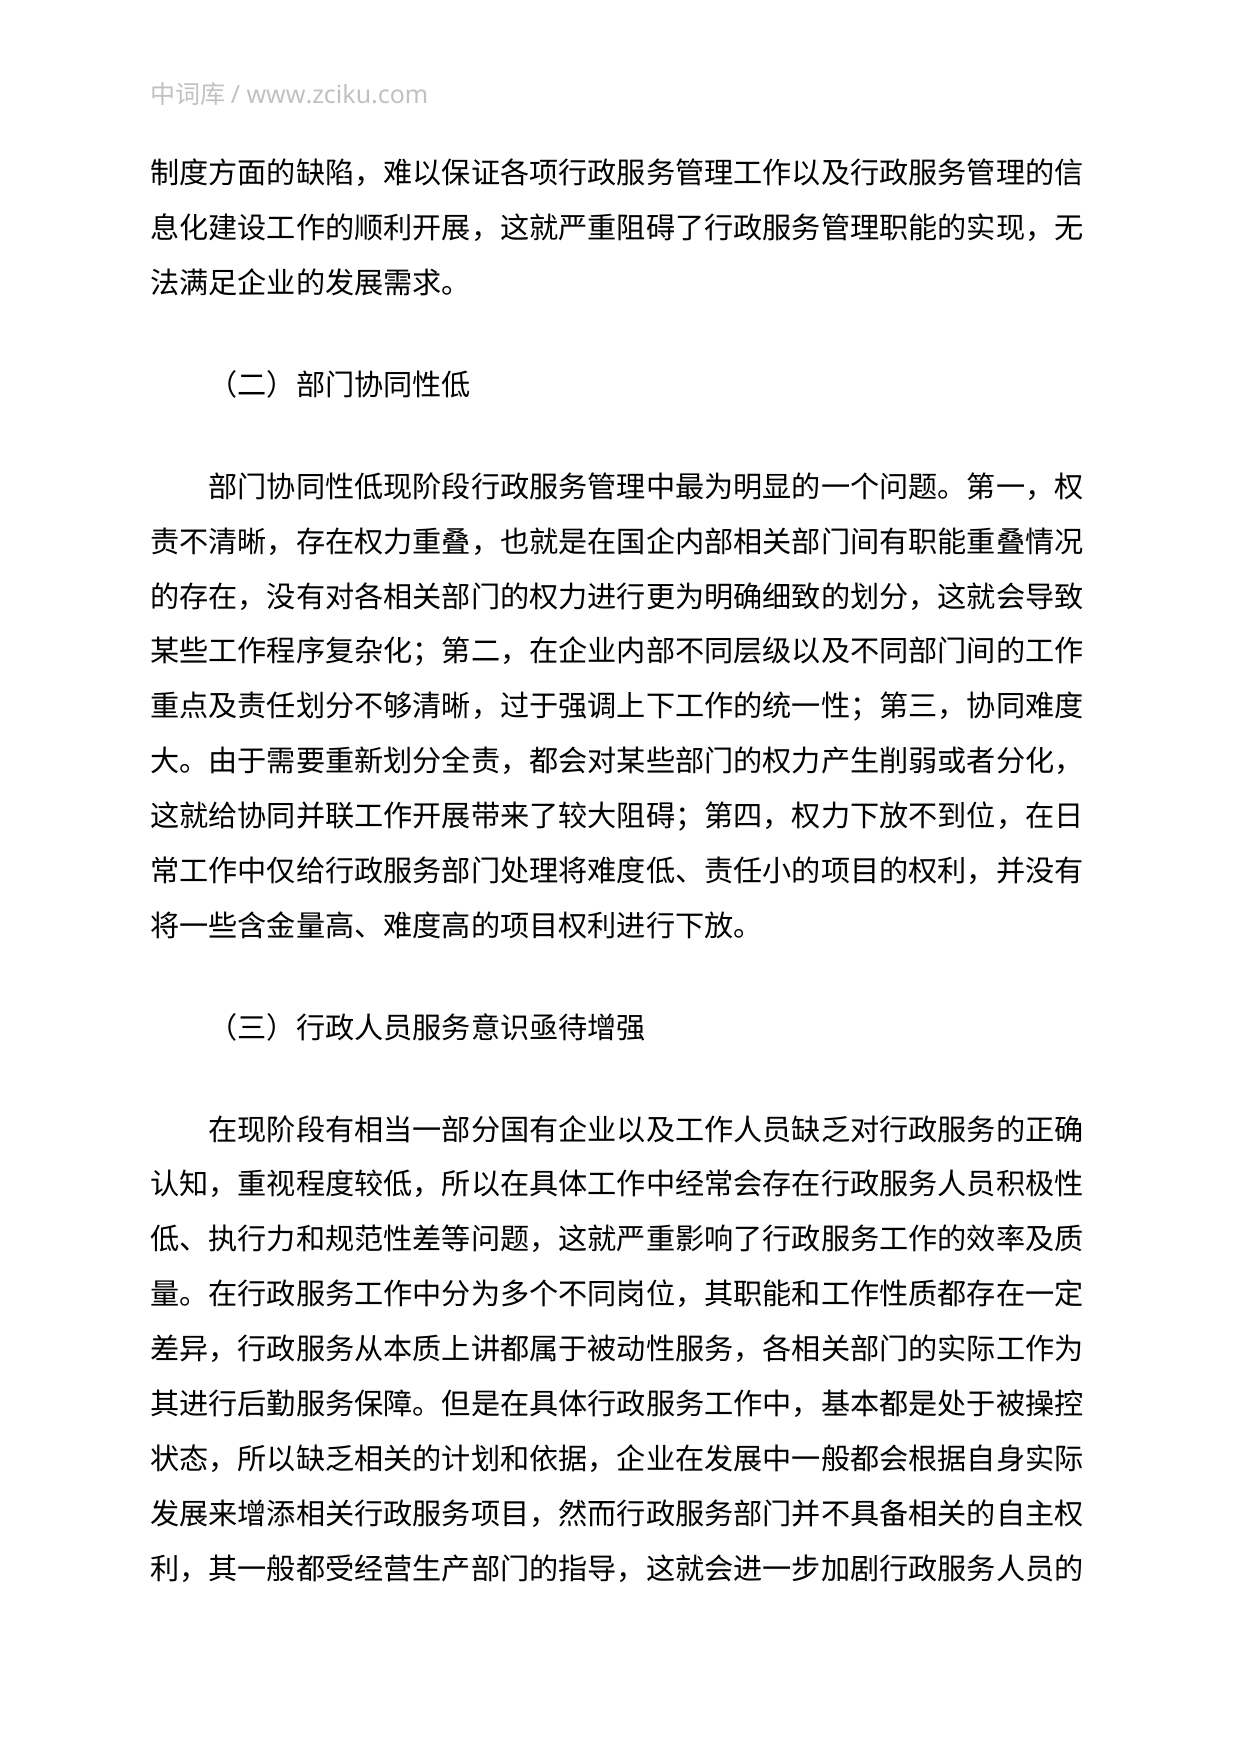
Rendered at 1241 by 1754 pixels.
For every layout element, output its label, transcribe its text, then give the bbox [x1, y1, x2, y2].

text 部门协同性低现阶段行政服务管理中最为明显的一个问题。第一，权责不清晰，存在权力重叠，也就是在国企内部相关部门间有职能重叠情况的存在，没有对各相关部门的权力进行更为明确细致的划分，这就会导致某些工作程序复杂化；第二，在企业内部不同层级以及不同部门间的工作重点及责任划分不够清晰，过于强调上下工作的统一性；第三，协同难度大。由于需要重新划分全责，都会对某些部门的权力产生削弱或者分化，这就给协同并联工作开展带来了较大阻碍；第四，权力下放不到位，在日常工作中仅给行政服务部门处理将难度低、责任小的项目的权利，并没有将一些含金量高、难度高的项目权利进行下放。 [150, 463, 1090, 945]
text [150, 150, 1090, 302]
text （二）部门协同性低 [150, 362, 1090, 404]
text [150, 1106, 1090, 1587]
text （三）行政人员服务意识亟待增强 [150, 1004, 1090, 1047]
